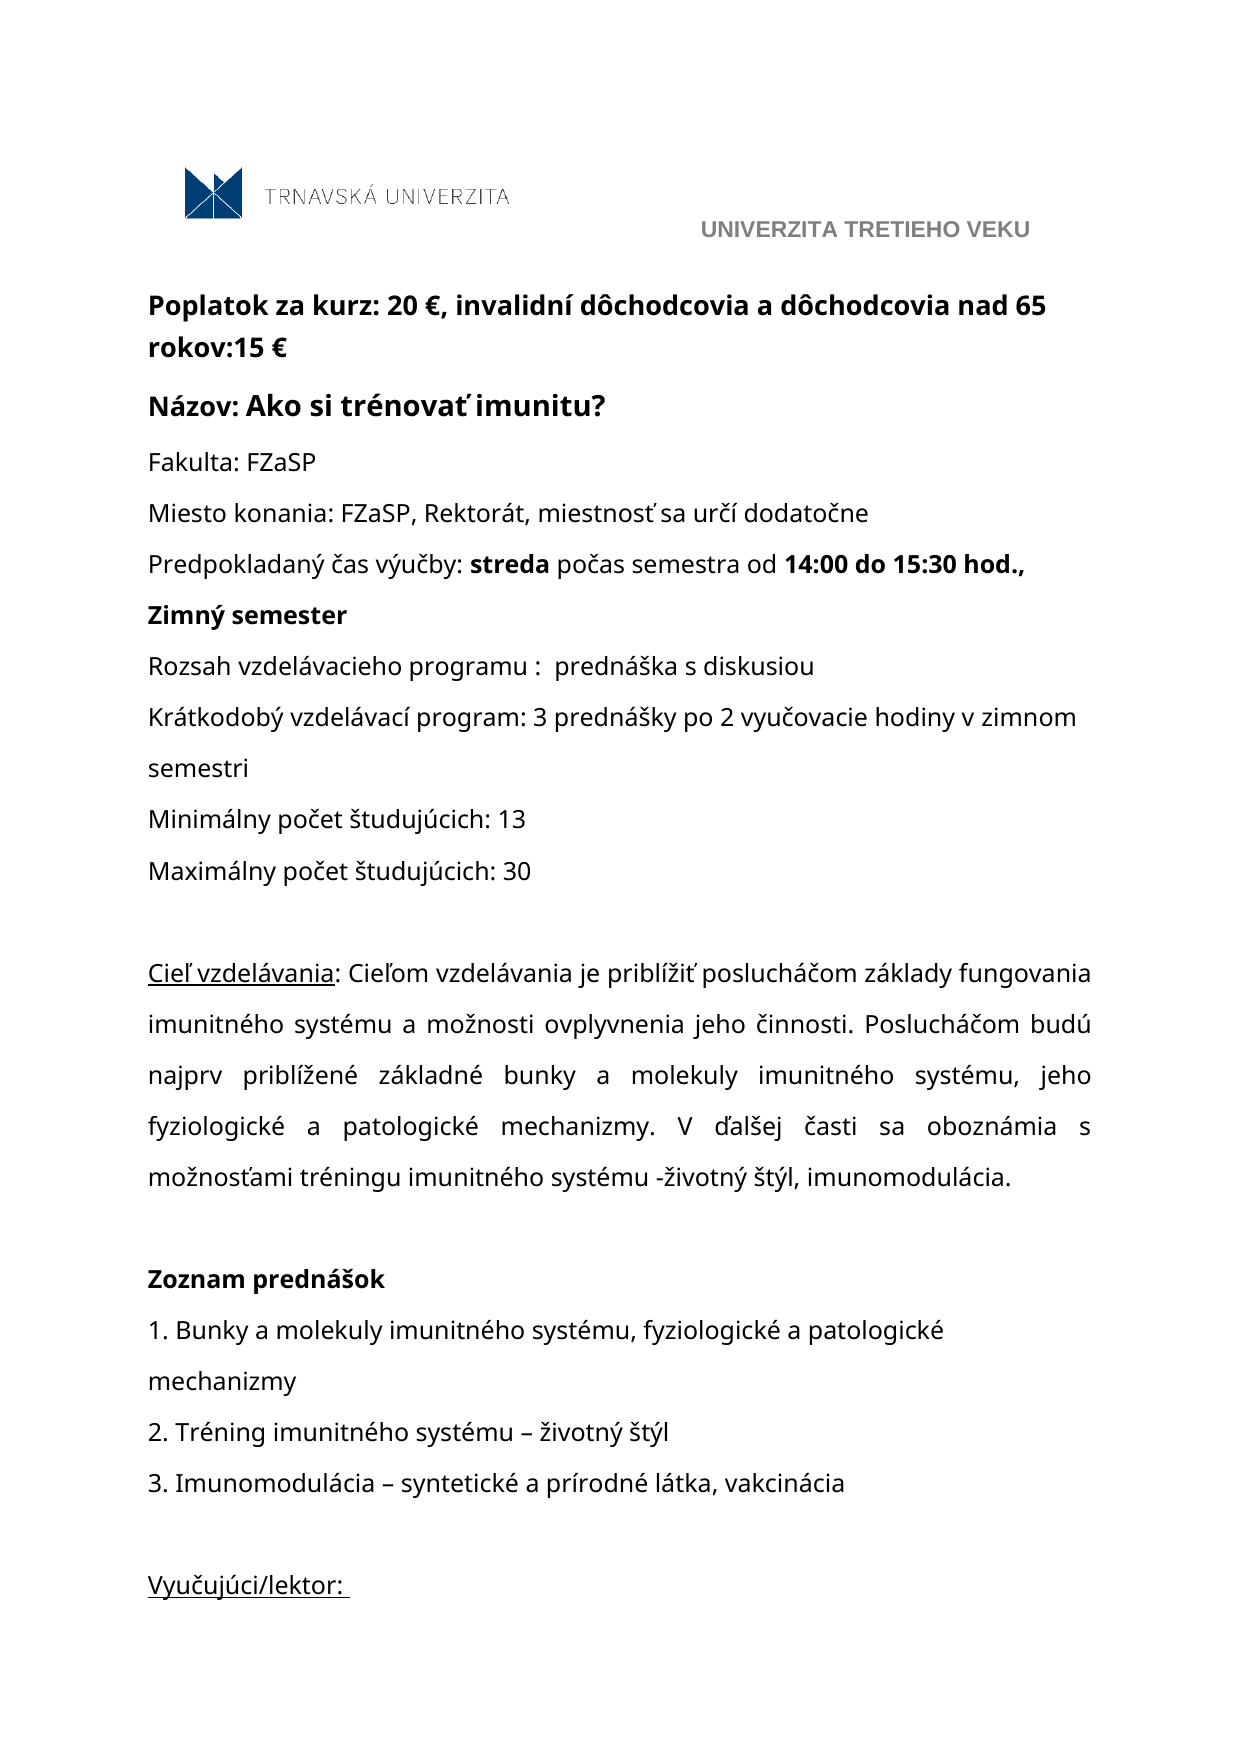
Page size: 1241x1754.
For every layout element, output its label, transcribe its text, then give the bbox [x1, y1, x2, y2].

text Fakulta: FZaSP [148, 445, 1093, 479]
text Vyučujúci/lektor: [148, 1568, 1093, 1602]
text Rozsah vzdelávacieho programu : prednáška s diskusiou [148, 649, 1093, 683]
picture [147, 147, 548, 238]
text Cieľ vzdelávania: Cieľom vzdelávania je priblížiť poslucháčom základy fungovania imunitného systému a možnosti ovplyvnenia jeho činnosti. Poslucháčom budú najprv priblížené základné bunky a molekuly imunitného systému, jeho fyziologické a patologické mechanizmy. V ďalšej časti sa oboznámia s možnosťami tréningu imunitného systému -životný štýl, imunomodulácia. [148, 955, 1093, 1193]
text 3. Imunomodulácia – syntetické a prírodné látka, vakcinácia [148, 1466, 1093, 1500]
text Zoznam prednášok [148, 1262, 1093, 1296]
text 1. Bunky a molekuly imunitného systému, fyziologické a patologické mechanizmy [148, 1313, 1093, 1398]
text Poplatok za kurz: 20 €, invalidní dôchodcovia a dôchodcovia nad 65 rokov:15 € [148, 286, 1093, 365]
text Predpokladaný čas výučby: streda počas semestra od 14:00 do 15:30 hod., Zimný semester [148, 547, 1093, 632]
text Minimálny počet študujúcich: 13 [148, 802, 1093, 836]
text Názov: Ako si trénovať imunitu? [148, 385, 1093, 425]
text 2. Tréning imunitného systému – životný štýl [148, 1415, 1093, 1449]
text Maximálny počet študujúcich: 30 [148, 853, 1093, 887]
text Krátkodobý vzdelávací program: 3 prednášky po 2 vyučovacie hodiny v zimnom semestri [148, 700, 1093, 785]
text Miesto konania: FZaSP, Rektorát, miestnosť sa určí dodatočne [148, 496, 1093, 530]
